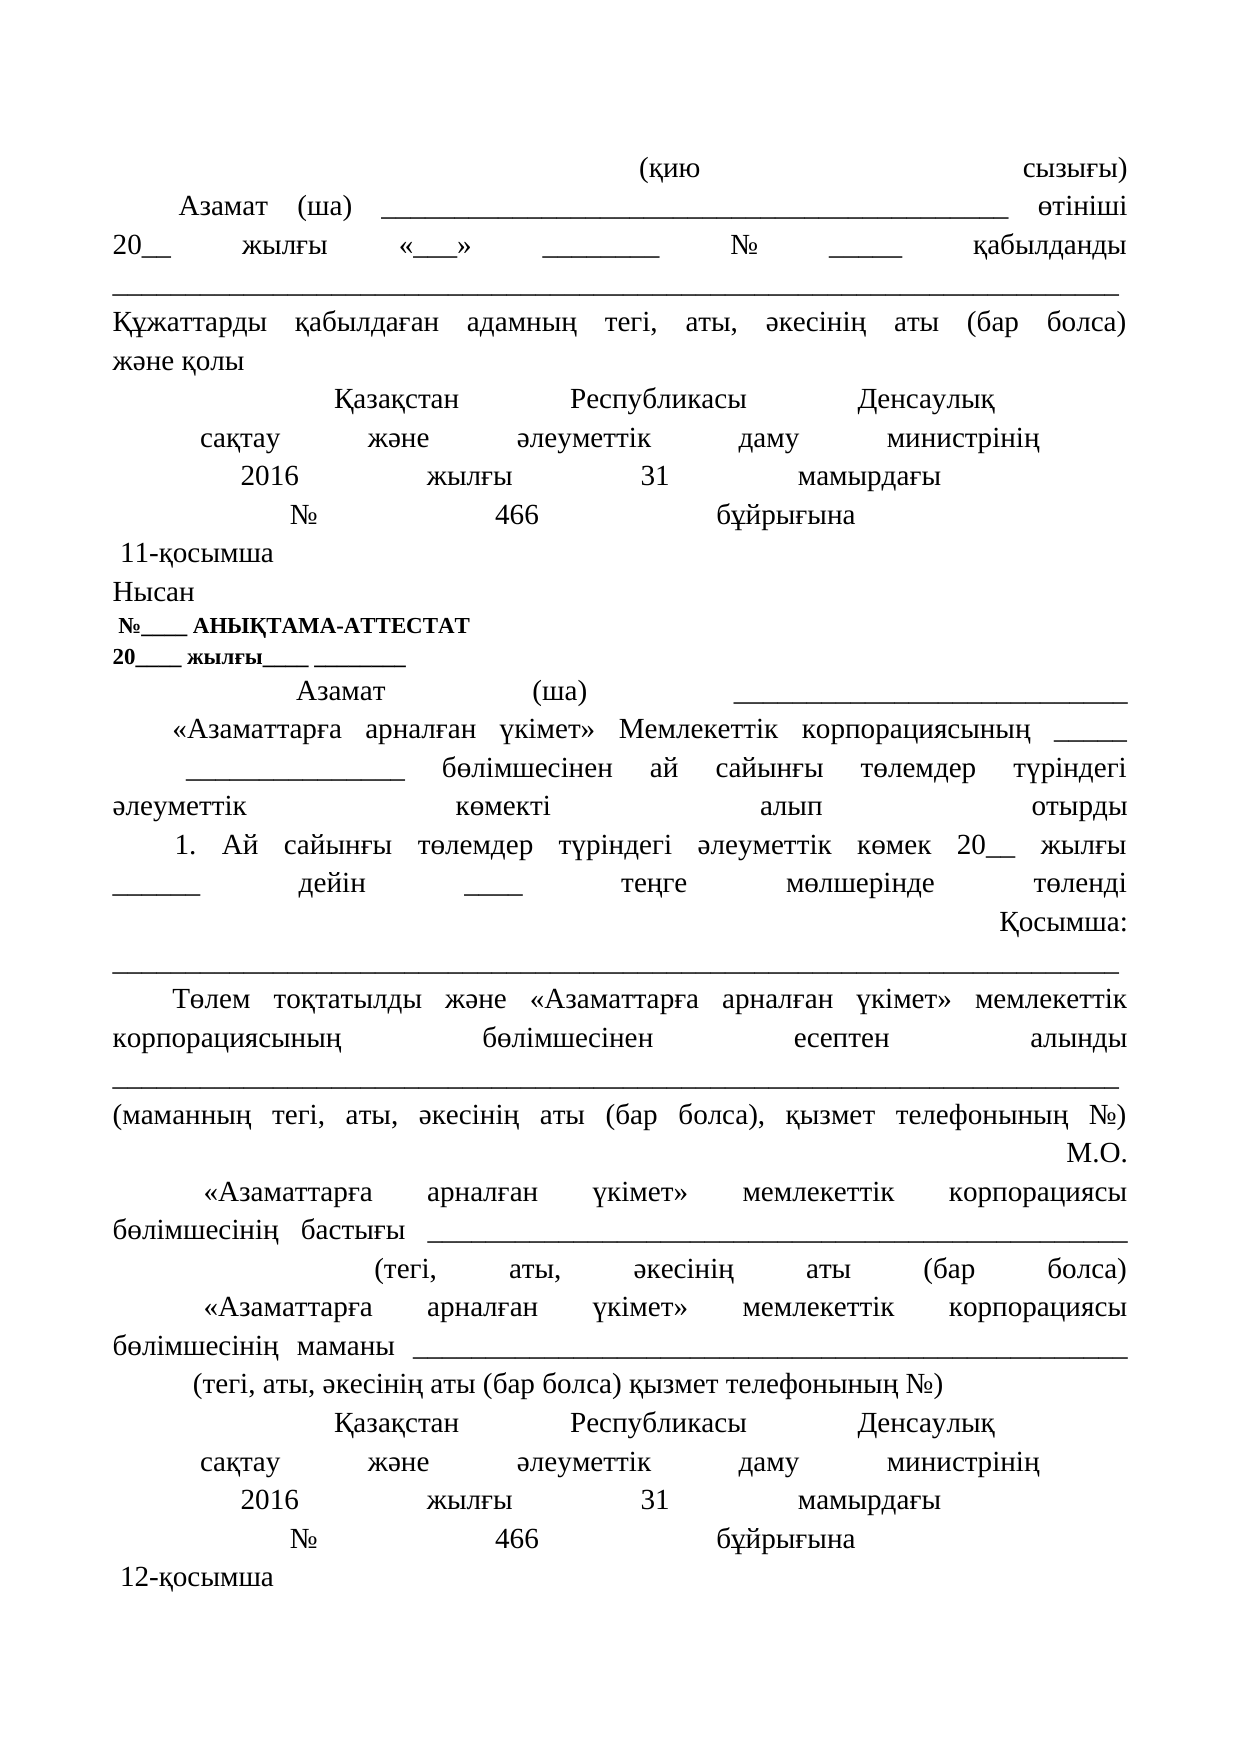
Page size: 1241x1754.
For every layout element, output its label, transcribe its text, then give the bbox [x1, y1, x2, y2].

text Азамат (ша) ___________________________ «Азаматтарға арналған үкімет» Мемлекеттік корпорациясының _____ _______________ бөлімшесінен ай сайынғы төлемдер түріндегі әлеуметтік көмекті алып отырды 1. Ай сайынғы төлемдер түріндегі әлеуметтік көмек 20__ жылғы ______ дейін ____ теңге мөлшерінде төленді Қосымша: _____________________________________________________________________ Төлем тоқтатылды және «Азаматтарға арналған үкімет» мемлекеттік корпорациясының бөлімшесінен есептен алынды _____________________________________________________________________ (маманның тегі, аты, әкесінің аты (бар болса), қызмет телефонының №) М.О. «Азаматтарға арналған үкімет» мемлекеттік корпорациясы бөлімшесінің бастығы ________________________________________________ (тегі, аты, әкесінің аты (бар болса) «Азаматтарға арналған үкімет» мемлекеттік корпорациясы бөлімшесінің маманы _________________________________________________ (тегі, аты, әкесінің аты (бар болса) қызмет телефонының №) [112, 673, 1128, 1400]
text №____ АНЫҚТАМА-АТТЕСТАТ 20____ жылғы____ ________ [112, 612, 1128, 669]
text Қазақстан Республикасы Денсаулық сақтау және әлеуметтік даму министрінің 2016 жылғы 31 мамырдағы № 466 бұйрығына 12-қосымша [112, 1405, 1128, 1593]
text Қазақстан Республикасы Денсаулық сақтау және әлеуметтік даму министрінің 2016 жылғы 31 мамырдағы № 466 бұйрығына 11-қосымша [112, 381, 1128, 569]
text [112, 150, 1128, 376]
text Нысан [112, 574, 1128, 607]
